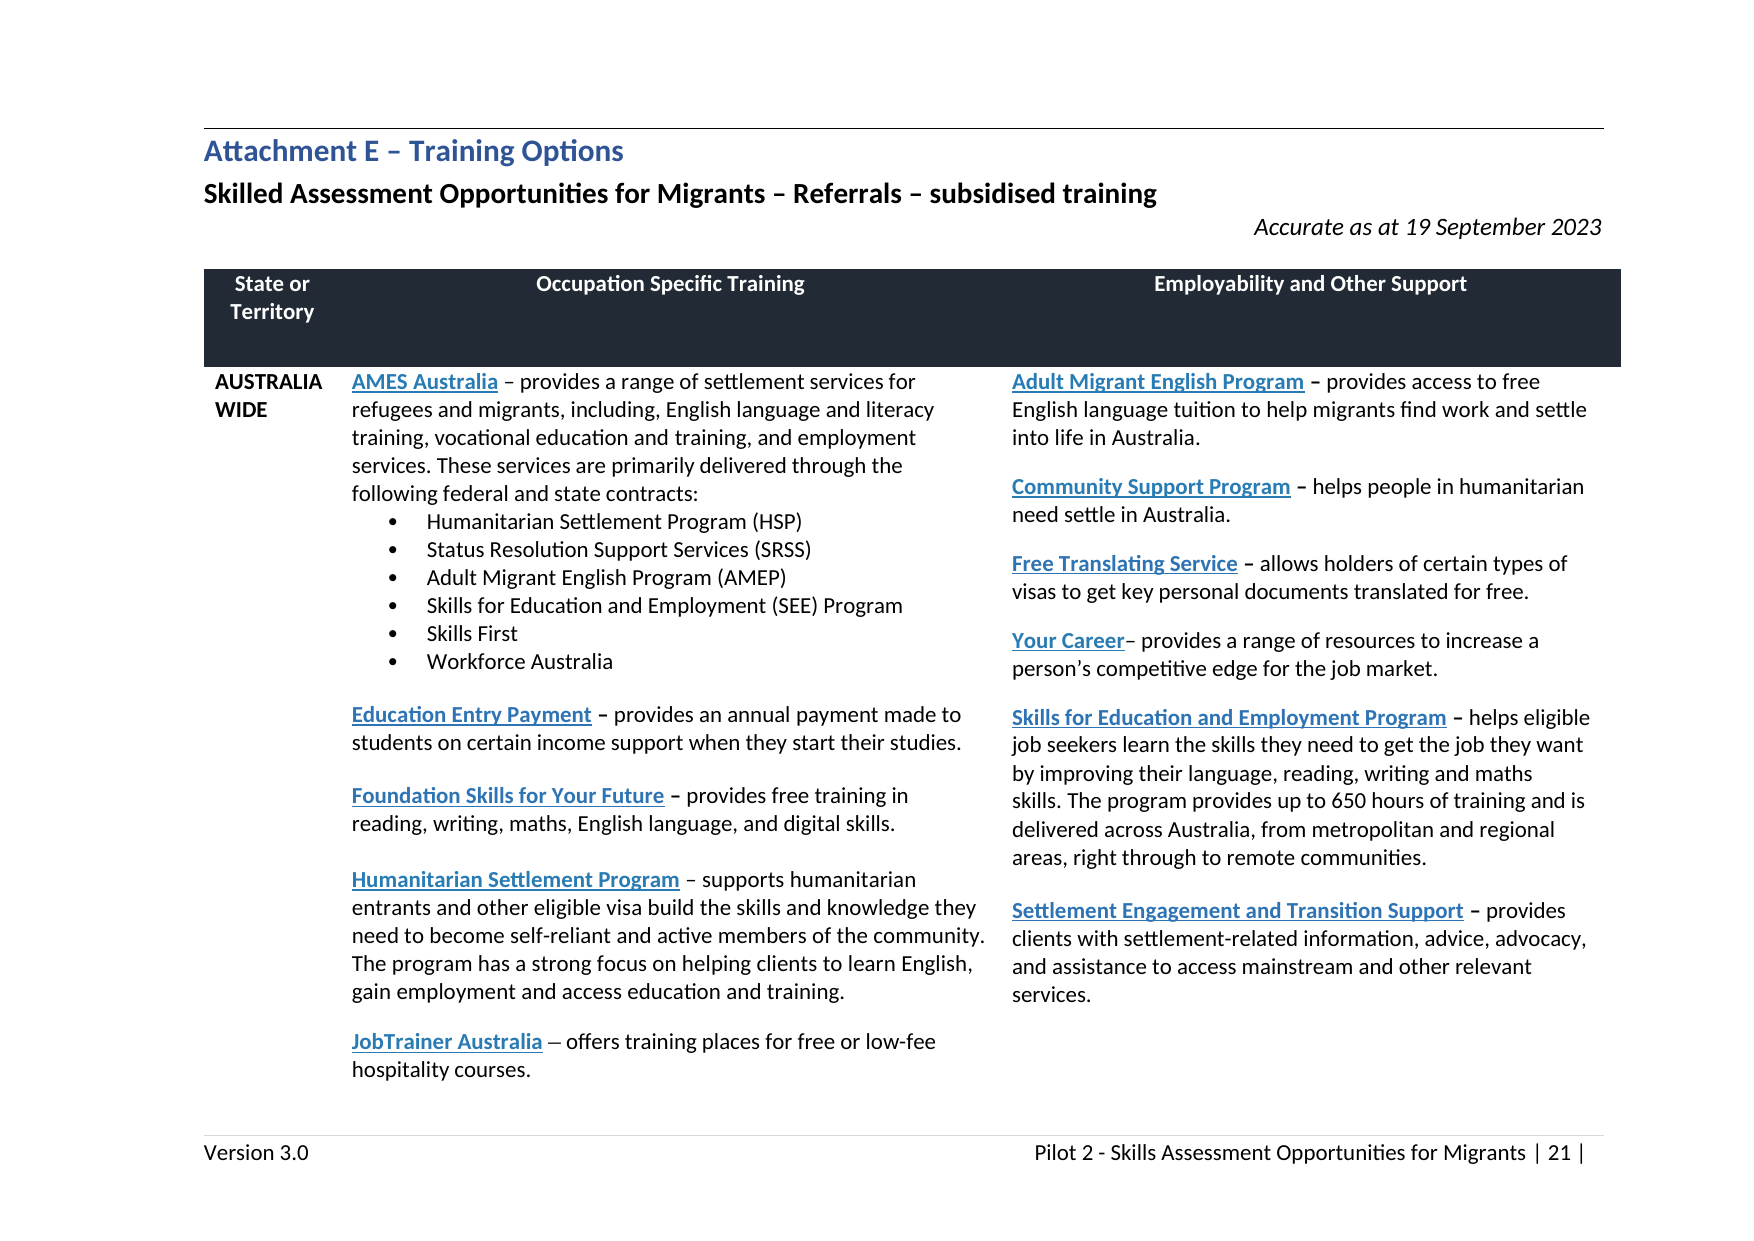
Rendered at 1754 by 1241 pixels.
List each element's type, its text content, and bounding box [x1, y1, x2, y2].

text Accurate as at 19 September 2023 [204, 211, 1604, 241]
table_cell AMES Australia – provides a range of settlement services for refugees and migrants, including, English language and literacy training, vocational education and training, and employment services. These services are primarily delivered through the following federal and state contracts: Humanitarian Settlement Program (HSP) Status Resolution Support Services (SRSS) Adult Migrant English Program (AMEP) Skills for Education and Employment (SEE) Program Skills First Workforce Australia Education Entry Payment – provides an annual payment made to students on certain income support when they start their studies. Foundation Skills for Your Future – provides free training in reading, writing, maths, English language, and digital skills. Humanitarian Settlement Program – supports humanitarian entrants and other eligible visa build the skills and knowledge they need to become self-reliant and active members of the community. The program has a strong focus on helping clients to learn English, gain employment and access education and training. JobTrainer Australia – offers training places for free or low-fee hospitality courses. [340, 367, 1001, 1083]
text Skilled Assessment Opportunities for Migrants – Referrals – subsidised training [204, 175, 1604, 211]
table_cell AUSTRALIA WIDE [204, 367, 340, 1083]
table_header Employability and Other Support [1001, 269, 1621, 367]
table_header Occupation Specific Training [340, 269, 1001, 367]
table_header State or Territory [204, 269, 340, 367]
subtitle Attachment E – Training Options [204, 129, 1604, 169]
table_cell Adult Migrant English Program – provides access to free English language tuition to help migrants find work and settle into life in Australia. Community Support Program – helps people in humanitarian need settle in Australia. Free Translating Service – allows holders of certain types of visas to get key personal documents translated for free. Your Career– provides a range of resources to increase a person’s competitive edge for the job market. Skills for Education and Employment Program – helps eligible job seekers learn the skills they need to get the job they want by improving their language, reading, writing and maths skills. The program provides up to 650 hours of training and is delivered across Australia, from metropolitan and regional areas, right through to remote communities. Settlement Engagement and Transition Support – provides clients with settlement-related information, advice, advocacy, and assistance to access mainstream and other relevant services. [1001, 367, 1621, 1083]
